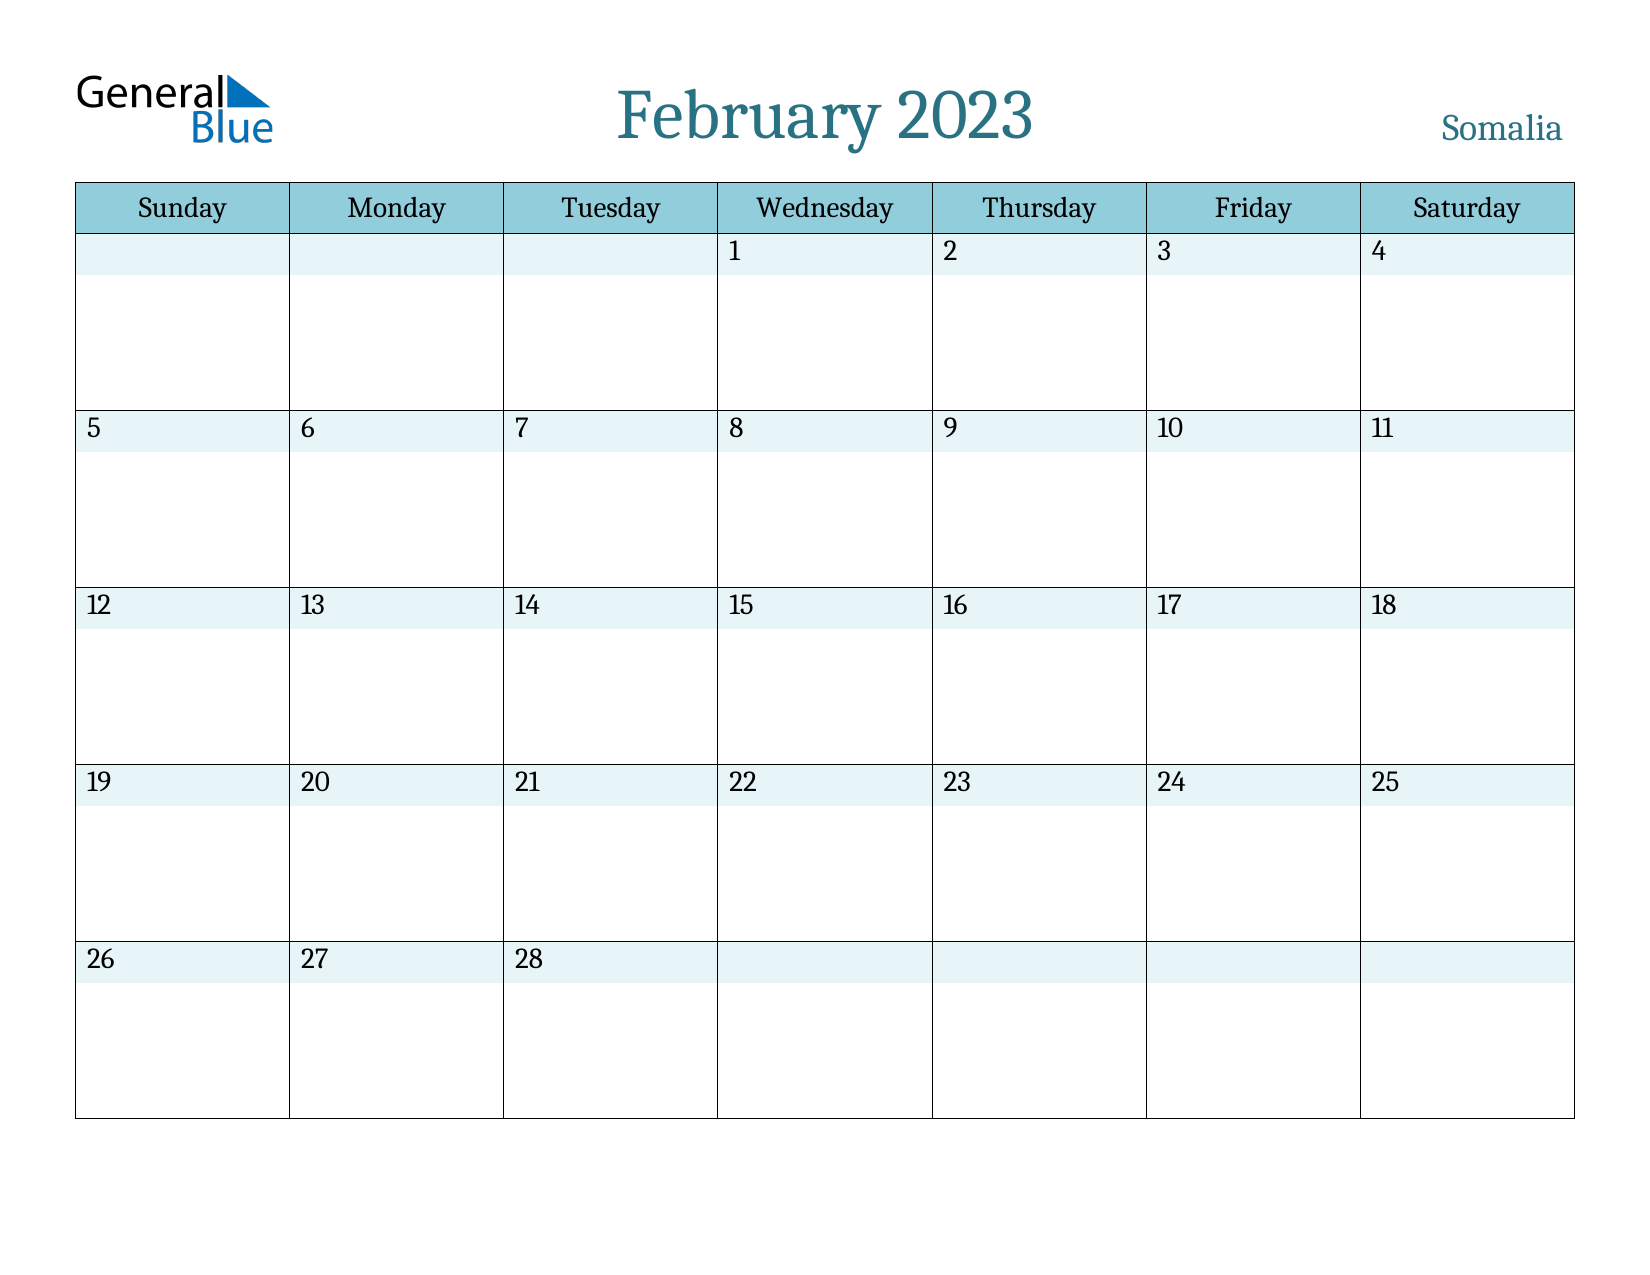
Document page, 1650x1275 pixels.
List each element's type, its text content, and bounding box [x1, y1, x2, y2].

table_cell 16 [933, 588, 1146, 629]
table_cell [1147, 452, 1360, 587]
table_cell [76, 983, 289, 1118]
table_cell [718, 452, 932, 587]
table_cell [1147, 629, 1360, 764]
table_cell [504, 275, 717, 410]
table_cell 22 [718, 765, 932, 806]
table_header February 2023 [504, 75, 1146, 182]
table_cell [504, 629, 717, 764]
table_cell 20 [290, 765, 503, 806]
table_cell 4 [1361, 234, 1574, 275]
table_cell 13 [290, 588, 503, 629]
table_cell [718, 942, 932, 983]
table_cell [504, 452, 717, 587]
table_cell 11 [1361, 411, 1574, 452]
table_cell Monday [290, 183, 503, 233]
table_cell [504, 234, 717, 275]
table_cell 6 [290, 411, 503, 452]
table_cell 1 [718, 234, 932, 275]
table_cell [76, 452, 289, 587]
table_cell 28 [504, 942, 717, 983]
table_header Somalia [1146, 75, 1574, 182]
table_cell [1147, 942, 1360, 983]
table_cell [504, 806, 717, 941]
table_cell 2 [933, 234, 1146, 275]
table_cell [290, 275, 503, 410]
table_cell Tuesday [504, 183, 717, 233]
table_cell [1361, 629, 1574, 764]
table_cell [290, 452, 503, 587]
table_cell [76, 629, 289, 764]
table_cell 24 [1147, 765, 1360, 806]
table_cell [933, 942, 1146, 983]
table_cell 12 [76, 588, 289, 629]
table_cell [1147, 983, 1360, 1118]
table_cell [1147, 806, 1360, 941]
table_cell [290, 806, 503, 941]
table_cell [1147, 275, 1360, 410]
table_cell [933, 983, 1146, 1118]
table_cell [718, 275, 932, 410]
table_cell 23 [933, 765, 1146, 806]
table_cell 8 [718, 411, 932, 452]
table_cell 25 [1361, 765, 1574, 806]
table_cell 3 [1147, 234, 1360, 275]
table_header [76, 75, 503, 182]
table_cell [1361, 452, 1574, 587]
table_cell [718, 806, 932, 941]
table_cell 21 [504, 765, 717, 806]
table_cell 27 [290, 942, 503, 983]
table_cell 15 [718, 588, 932, 629]
table_cell [933, 452, 1146, 587]
table_cell 5 [76, 411, 289, 452]
table_cell [1361, 275, 1574, 410]
table_cell [1361, 983, 1574, 1118]
table_cell Sunday [76, 183, 289, 233]
table_cell [504, 983, 717, 1118]
table_cell 9 [933, 411, 1146, 452]
table_cell [1361, 806, 1574, 941]
table_cell 14 [504, 588, 717, 629]
table_cell [933, 629, 1146, 764]
table_cell [290, 629, 503, 764]
table_cell 18 [1361, 588, 1574, 629]
table_cell Saturday [1361, 183, 1574, 233]
table_cell [1361, 942, 1574, 983]
table_cell [290, 234, 503, 275]
table_cell [76, 234, 289, 275]
table_cell 7 [504, 411, 717, 452]
table_cell Thursday [933, 183, 1146, 233]
table_cell [290, 983, 503, 1118]
table_cell 10 [1147, 411, 1360, 452]
table_cell [718, 983, 932, 1118]
table_cell Friday [1147, 183, 1360, 233]
table_cell [76, 275, 289, 410]
table_cell [718, 629, 932, 764]
table_cell Wednesday [718, 183, 932, 233]
table_cell 26 [76, 942, 289, 983]
table_cell [933, 275, 1146, 410]
table_cell [76, 806, 289, 941]
picture [77, 75, 273, 143]
table_cell [933, 806, 1146, 941]
table_cell 17 [1147, 588, 1360, 629]
table_cell 19 [76, 765, 289, 806]
